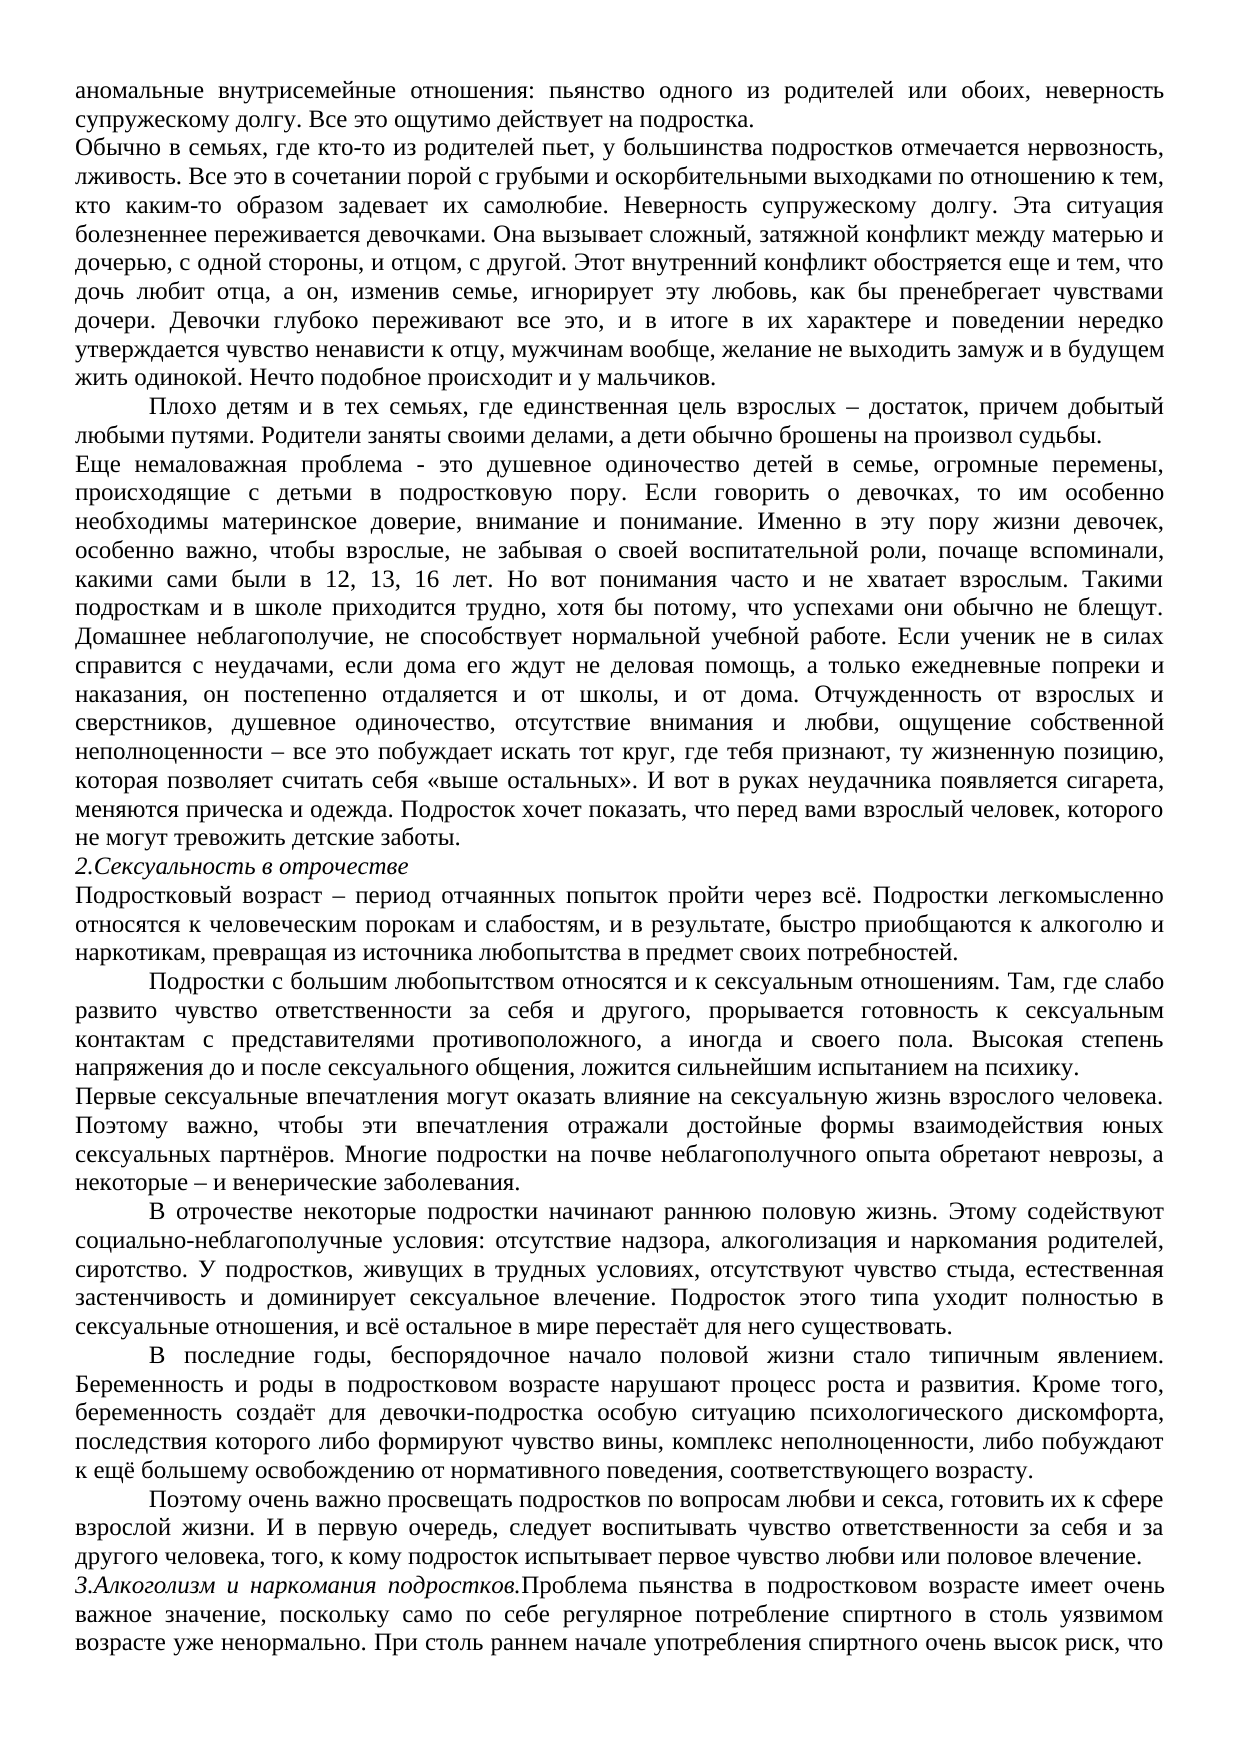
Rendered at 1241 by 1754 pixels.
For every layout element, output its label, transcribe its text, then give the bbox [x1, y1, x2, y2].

text В отрочестве некоторые подростки начинают раннюю половую жизнь. Этому содействуют социально-неблагополучные условия: отсутствие надзора, алкоголизация и наркомания родителей, сиротство. У подростков, живущих в трудных условиях, отсутствуют чувство стыда, естественная застенчивость и доминирует сексуальное влечение. Подросток этого типа уходит полностью в сексуальные отношения, и всё остальное в мире перестаёт для него существовать. [75, 1196, 1165, 1340]
text Подростковый возраст – период отчаянных попыток пройти через всё. Подростки легкомысленно относятся к человеческим порокам и слабостям, и в результате, быстро приобщаются к алкоголю и наркотикам, превращая из источника любопытства в предмет своих потребностей. [75, 880, 1165, 966]
text 2.Сексуальность в отрочестве [75, 851, 1165, 880]
text Обычно в семьях, где кто-то из родителей пьет, у большинства подростков отмечается нервозность, лживость. Все это в сочетании порой с грубыми и оскорбительными выходками по отношению к тем, кто каким-то образом задевает их самолюбие. Неверность супружескому долгу. Эта ситуация болезненнее переживается девочками. Она вызывает сложный, затяжной конфликт между матерью и дочерью, с одной стороны, и отцом, с другой. Этот внутренний конфликт обостряется еще и тем, что дочь любит отца, а он, изменив семье, игнорирует эту любовь, как бы пренебрегает чувствами дочери. Девочки глубоко переживают все это, и в итоге в их характере и поведении нередко утверждается чувство ненависти к отцу, мужчинам вообще, желание не выходить замуж и в будущем жить одинокой. Нечто подобное происходит и у мальчиков. [75, 132, 1165, 391]
text Первые сексуальные впечатления могут оказать влияние на сексуальную жизнь взрослого человека. Поэтому важно, чтобы эти впечатления отражали достойные формы взаимодействия юных сексуальных партнёров. Многие подростки на почве неблагополучного опыта обретают неврозы, а некоторые – и венерические заболевания. [75, 1081, 1165, 1196]
text Еще немаловажная проблема - это душевное одиночество детей в семье, огромные перемены, происходящие с детьми в подростковую пору. Если говорить о девочках, то им особенно необходимы материнское доверие, внимание и понимание. Именно в эту пору жизни девочек, особенно важно, чтобы взрослые, не забывая о своей воспитательной роли, почаще вспоминали, какими сами были в 12, 13, 16 лет. Но вот понимания часто и не хватает взрослым. Такими подросткам и в школе приходится трудно, хотя бы потому, что успехами они обычно не блещут. Домашнее неблагополучие, не способствует нормальной учебной работе. Если ученик не в силах справится с неудачами, если дома его ждут не деловая помощь, а только ежедневные попреки и наказания, он постепенно отдаляется и от школы, и от дома. Отчужденность от взрослых и сверстников, душевное одиночество, отсутствие внимания и любви, ощущение собственной неполноценности – все это побуждает искать тот круг, где тебя признают, ту жизненную позицию, которая позволяет считать себя «выше остальных». И вот в руках неудачника появляется сигарета, меняются прическа и одежда. Подросток хочет показать, что перед вами взрослый человек, которого не могут тревожить детские заботы. [75, 449, 1165, 851]
text Плохо детям и в тех семьях, где единственная цель взрослых – достаток, причем добытый любыми путями. Родители заняты своими делами, а дети обычно брошены на произвол судьбы. [75, 391, 1165, 449]
text В последние годы, беспорядочное начало половой жизни стало типичным явлением. Беременность и роды в подростковом возрасте нарушают процесс роста и развития. Кроме того, беременность создаёт для девочки-подростка особую ситуацию психологического дискомфорта, последствия которого либо формируют чувство вины, комплекс неполноценности, либо побуждают к ещё большему освобождению от нормативного поведения, соответствующего возрасту. [75, 1340, 1165, 1484]
text Подростки с большим любопытством относятся и к сексуальным отношениям. Там, где слабо развито чувство ответственности за себя и другого, прорывается готовность к сексуальным контактам с представителями противоположного, а иногда и своего пола. Высокая степень напряжения до и после сексуального общения, ложится сильнейшим испытанием на психику. [75, 966, 1165, 1081]
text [75, 75, 1165, 132]
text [75, 1570, 1165, 1656]
text Поэтому очень важно просвещать подростков по вопросам любви и секса, готовить их к сфере взрослой жизни. И в первую очередь, следует воспитывать чувство ответственности за себя и за другого человека, того, к кому подросток испытывает первое чувство любви или половое влечение. [75, 1484, 1165, 1570]
